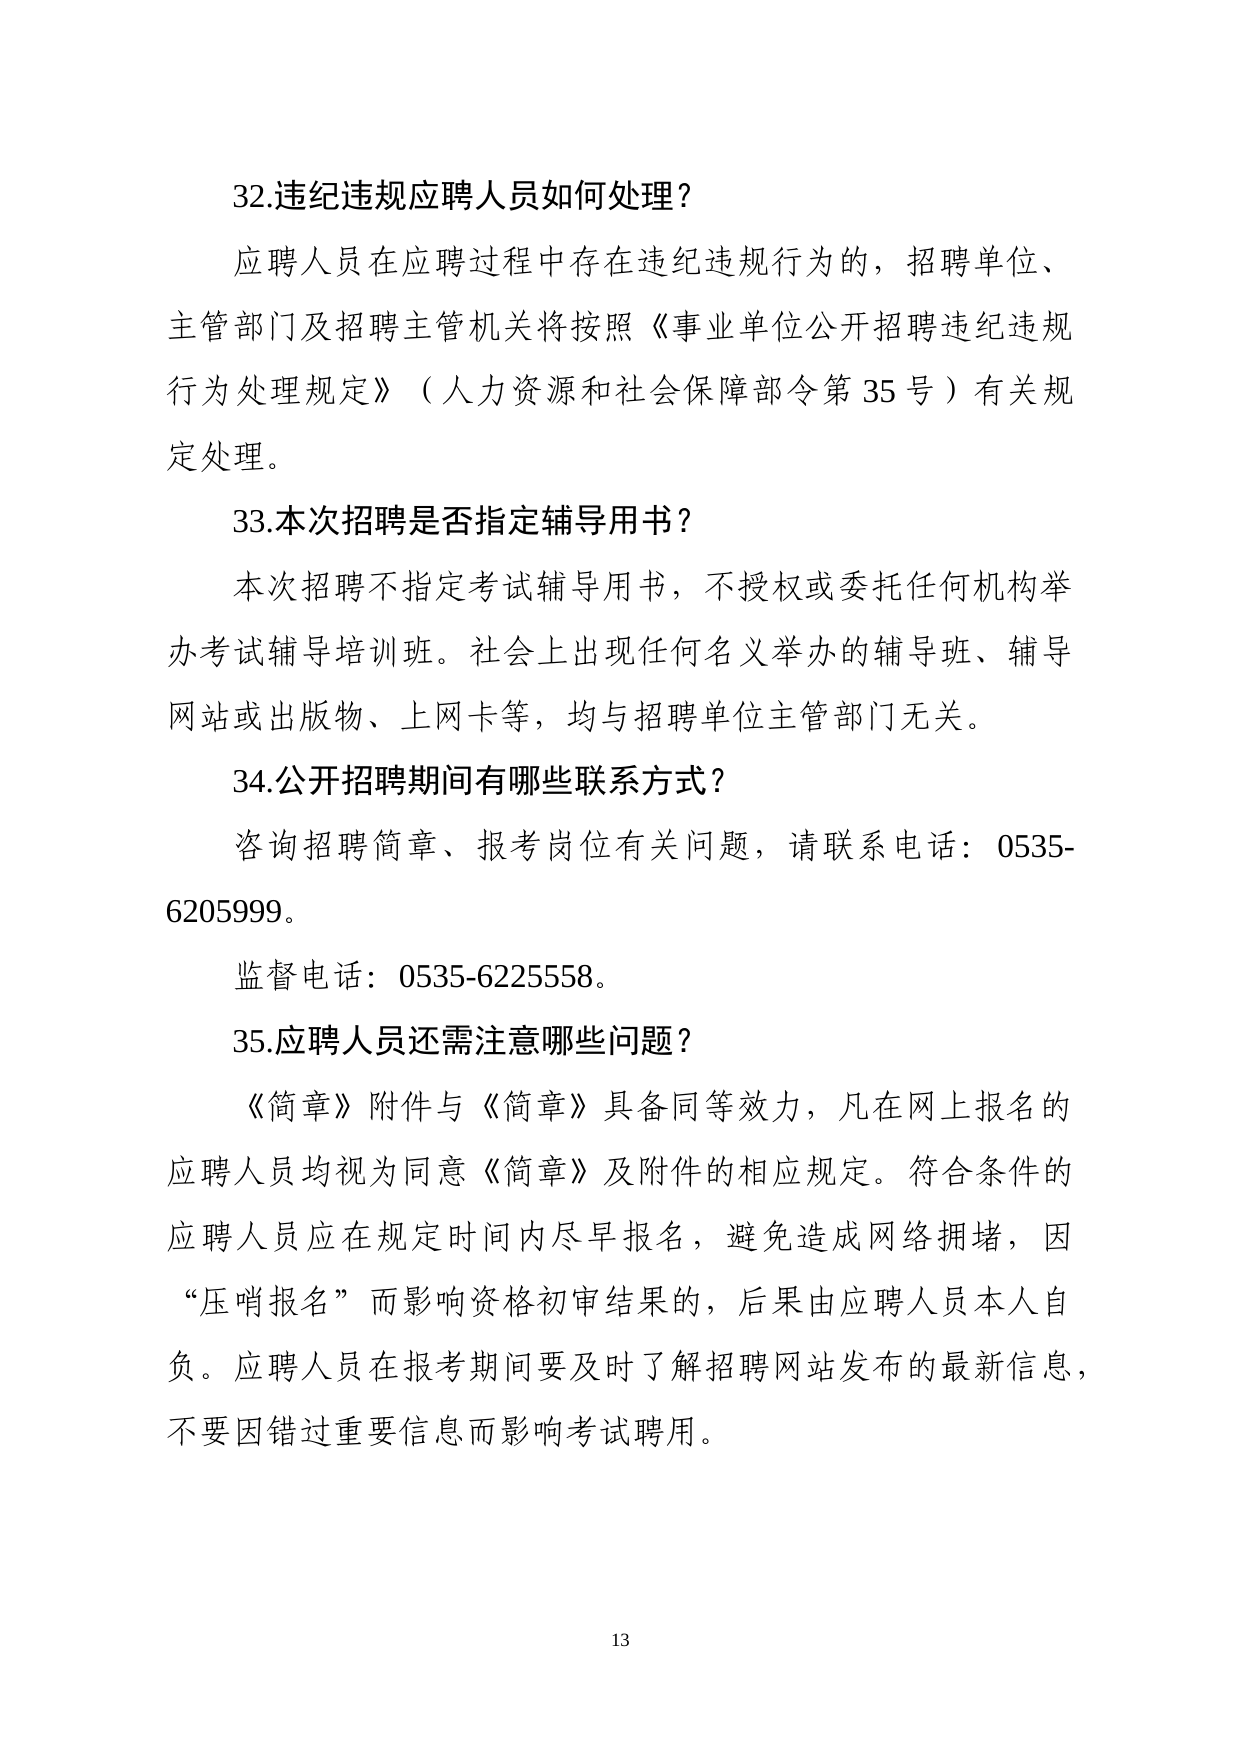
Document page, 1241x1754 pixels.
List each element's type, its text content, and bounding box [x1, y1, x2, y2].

text 33.本次招聘是否指定辅导用书？ [165, 487, 1075, 552]
text 咨询招聘简章、报考岗位有关问题，请联系电话：0535-6205999。 [165, 812, 1075, 942]
text 监督电话：0535-6225558。 [165, 942, 1075, 1007]
text 应聘人员在应聘过程中存在违纪违规行为的，招聘单位、主管部门及招聘主管机关将按照《事业单位公开招聘违纪违规行为处理规定》（人力资源和社会保障部令第35号）有关规定处理。 [165, 227, 1075, 487]
text 《简章》附件与《简章》具备同等效力，凡在网上报名的应聘人员均视为同意《简章》及附件的相应规定。符合条件的应聘人员应在规定时间内尽早报名，避免造成网络拥堵，因“压哨报名”而影响资格初审结果的，后果由应聘人员本人自负。应聘人员在报考期间要及时了解招聘网站发布的最新信息，不要因错过重要信息而影响考试聘用。 [165, 1072, 1075, 1462]
text 32.违纪违规应聘人员如何处理？ [165, 162, 1075, 227]
text 34.公开招聘期间有哪些联系方式？ [165, 747, 1075, 812]
text 本次招聘不指定考试辅导用书，不授权或委托任何机构举办考试辅导培训班。社会上出现任何名义举办的辅导班、辅导网站或出版物、上网卡等，均与招聘单位主管部门无关。 [165, 552, 1075, 747]
text 35.应聘人员还需注意哪些问题？ [165, 1007, 1075, 1072]
